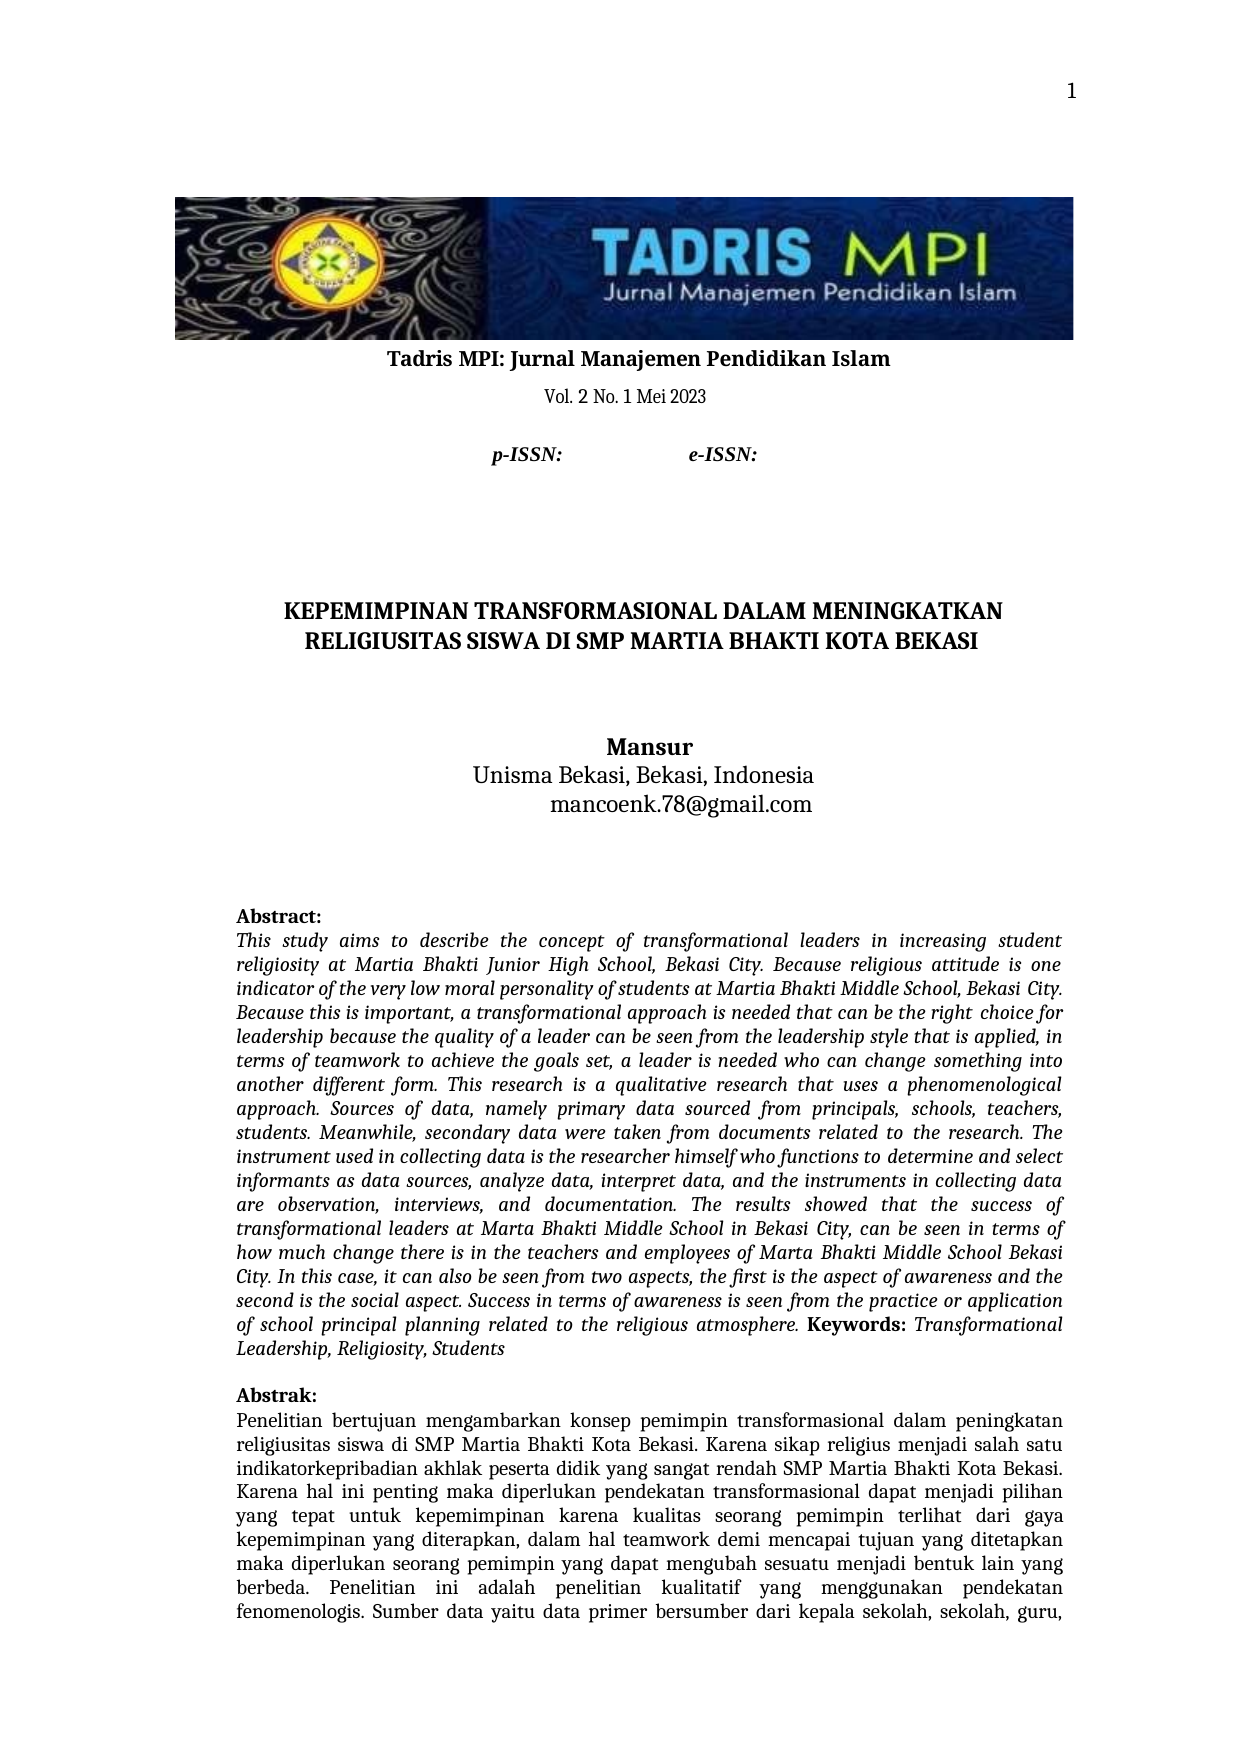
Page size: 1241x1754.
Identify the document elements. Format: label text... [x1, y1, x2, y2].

text Unisma Bekasi, Bekasi, Indonesia mancoenk.78@gmail.com [473, 761, 828, 818]
text Vol. 2 No. 1 Mei 2023 [461, 384, 789, 408]
text Abstrak: [236, 1384, 1076, 1408]
text Mansur [606, 732, 1076, 761]
text This study aims to describe the concept of transformational leaders in increasing student religiosity at Martia Bhakti Junior High School, Bekasi City. Because religious attitude is one indicator of the very low moral personality of students at Martia Bhakti Middle School, Bekasi City. Because this is important, a transformational approach is needed that can be the right choice for leadership because the quality of a leader can be seen from the leadership style that is applied, in terms of teamwork to achieve the goals set, a leader is needed who can change something into another different form. This research is a qualitative research that uses a phenomenological approach. Sources of data, namely primary data sourced from principals, schools, teachers, students. Meanwhile, secondary data were taken from documents related to the research. The instrument used in collecting data is the researcher himself who functions to determine and select informants as data sources, analyze data, interpret data, and the instruments in collecting data are observation, interviews, and documentation. The results showed that the success of transformational leaders at Marta Bhakti Middle School in Bekasi City, can be seen in terms of how much change there is in the teachers and employees of Marta Bhakti Middle School Bekasi City. In this case, it can also be seen from two aspects, the first is the aspect of awareness and the second is the social aspect. Success in terms of awareness is seen from the practice or application of school principal planning related to the religious atmosphere. Keywords: Transformational Leadership, Religiosity, Students [236, 929, 1063, 1360]
picture [175, 197, 1074, 340]
table_header e-ISSN: [625, 442, 821, 466]
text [236, 1408, 1064, 1624]
text Abstract: [236, 905, 1076, 929]
text Tadris MPI: Jurnal Manajemen Pendidikan Islam [367, 351, 513, 370]
table_header p-ISSN: [430, 442, 625, 466]
subtitle KEPEMIMPINAN TRANSFORMASIONAL DALAM MENINGKATKAN RELIGIUSITAS SISWA DI SMP MARTIA BHAKTI KOTA BEKASI [283, 597, 1017, 656]
text Tadris MPI: Jurnal Manajemen Pendidikan Islam [515, 351, 911, 370]
